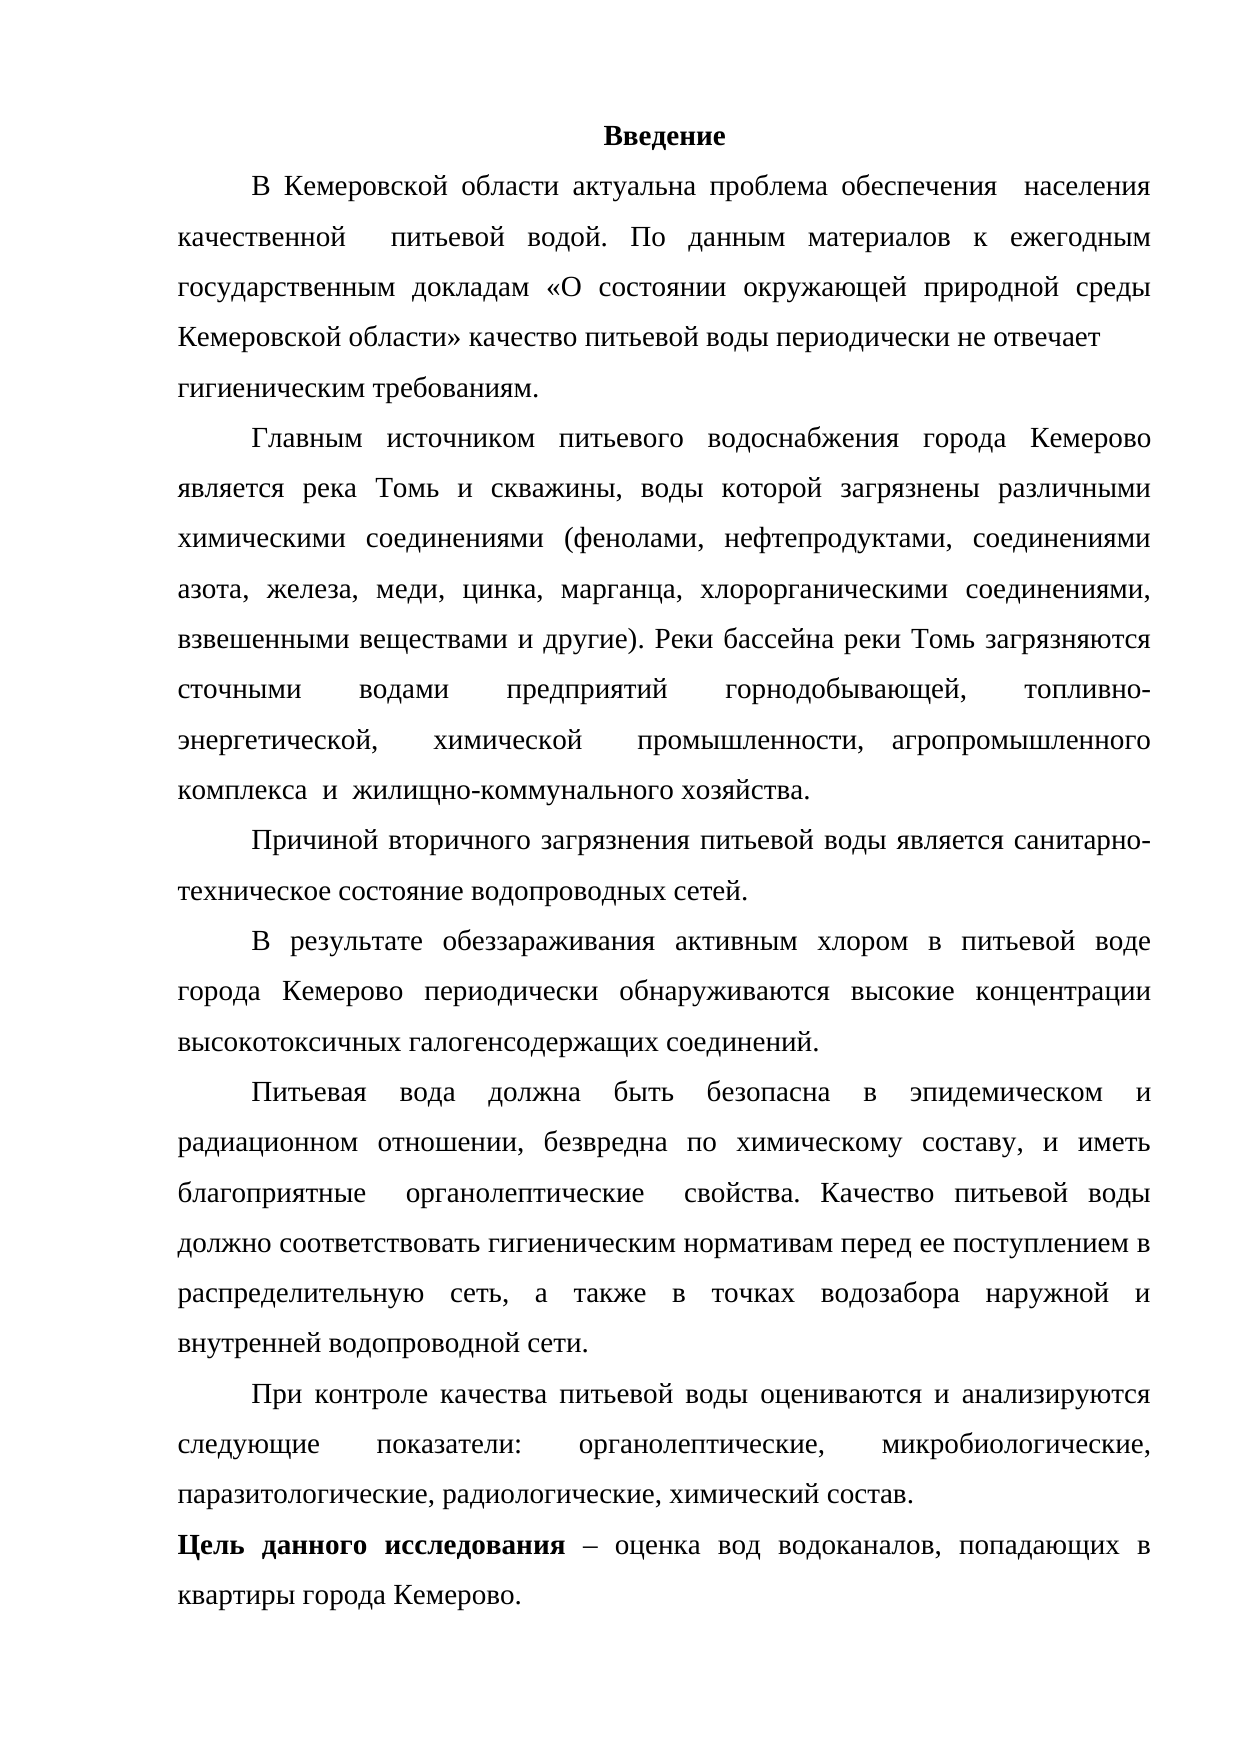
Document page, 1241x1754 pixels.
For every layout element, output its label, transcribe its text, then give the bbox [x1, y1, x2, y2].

text Введение [177, 118, 1152, 152]
text Питьевая вода должна быть безопасна в эпидемическом и радиационном отношении, безвредна по химическому составу, и иметь благоприятные органолептические свойства. Качество питьевой воды должно соответствовать гигиеническим нормативам перед ее поступлением в распределительную сеть, а также в точках водозабора наружной и внутренней водопроводной сети. [177, 1074, 1152, 1359]
text Цель данного исследования – оценка вод водоканалов, попадающих в квартиры города Кемерово. [177, 1527, 1152, 1611]
text В Кемеровской области актуальна проблема обеспечения населения качественной питьевой водой. По данным материалов к ежегодным государственным докладам «О состоянии окружающей природной среды Кемеровской области» качество питьевой воды периодически не отвечает [177, 168, 1152, 353]
text гигиеническим требованиям. [177, 370, 1152, 403]
text При контроле качества питьевой воды оцениваются и анализируются следующие показатели: органолептические, микробиологические, паразитологические, радиологические, химический состав. [177, 1376, 1152, 1510]
text Причиной вторичного загрязнения питьевой воды является санитарно-техническое состояние водопроводных сетей. [177, 822, 1152, 906]
text В результате обеззараживания активным хлором в питьевой воде города Кемерово периодически обнаруживаются высокие концентрации высокотоксичных галогенсодержащих соединений. [177, 923, 1152, 1057]
text Главным источником питьевого водоснабжения города Кемерово является река Томь и скважины, воды которой загрязнены различными химическими соединениями (фенолами, нефтепродуктами, соединениями азота, железа, меди, цинка, марганца, хлорорганическими соединениями, взвешенными веществами и другие). Реки бассейна реки Томь загрязняются сточными водами предприятий горнодобывающей, топливно-энергетической, химической промышленности, агропромышленного комплекса и жилищно-коммунального хозяйства. [177, 420, 1152, 806]
